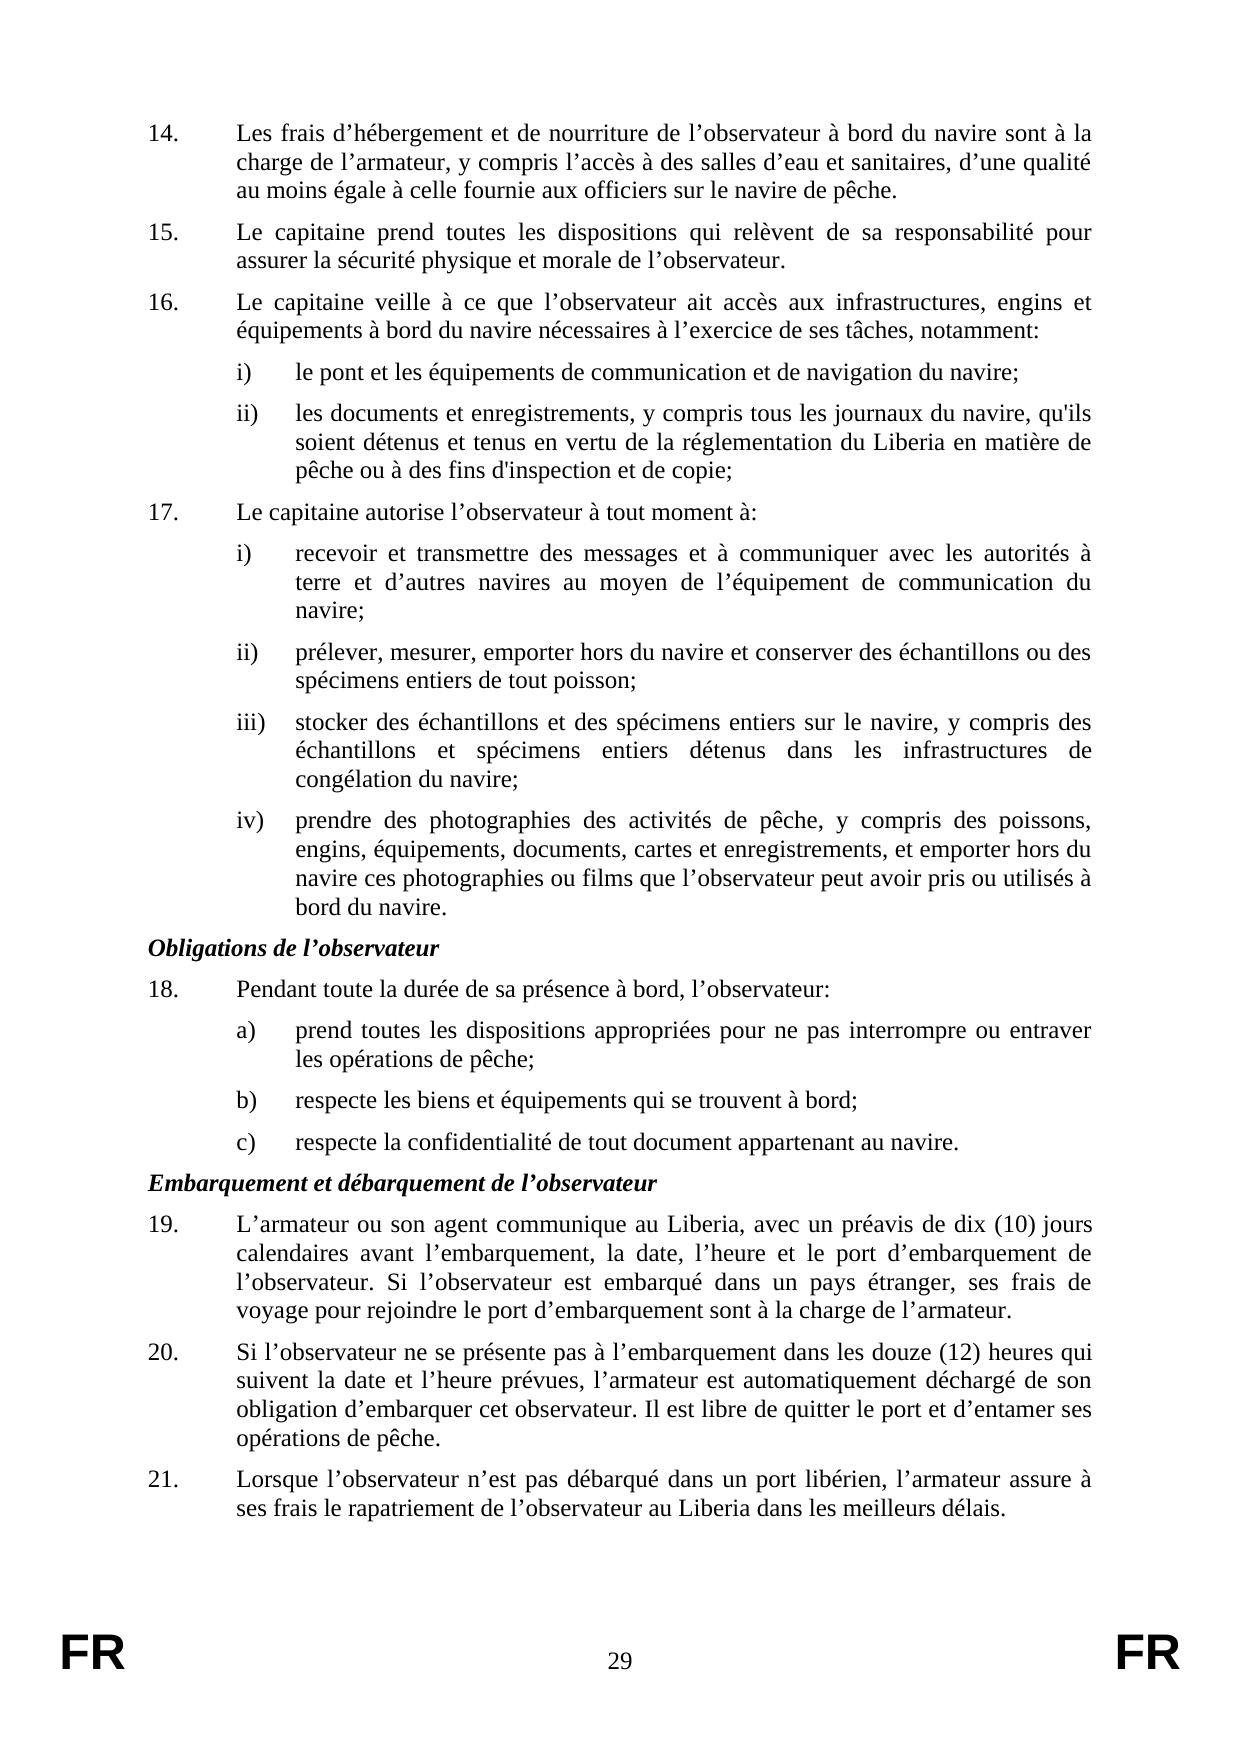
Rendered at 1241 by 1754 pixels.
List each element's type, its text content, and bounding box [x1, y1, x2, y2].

list Le capitaine autorise l’observateur à tout moment à: [148, 497, 1093, 526]
text ii) les documents et enregistrements, y compris tous les journaux du navire, qu'ils soient détenus et tenus en vertu de la réglementation du Liberia en matière de pêche ou à des fins d'inspection et de copie; [236, 398, 1093, 484]
list Pendant toute la durée de sa présence à bord, l’observateur: [148, 974, 1093, 1003]
text Obligations de l’observateur [148, 933, 1093, 962]
text a) prend toutes les dispositions appropriées pour ne pas interrompre ou entraver les opérations de pêche; [236, 1016, 1093, 1073]
text ii) prélever, mesurer, emporter hors du navire et conserver des échantillons ou des spécimens entiers de tout poisson; [236, 637, 1093, 694]
text b) respecte les biens et équipements qui se trouvent à bord; [236, 1086, 1093, 1114]
text Embarquement et débarquement de l’observateur [148, 1168, 1093, 1197]
list Si l’observateur ne se présente pas à l’embarquement dans les douze (12) heures qui suivent la date et l’heure prévues, l’armateur est automatiquement déchargé de son obligation d’embarquer cet observateur. Il est libre de quitter le port et d’entamer ses opérations de pêche. [148, 1337, 1093, 1452]
list L’armateur ou son agent communique au Liberia, avec un préavis de dix (10) jours calendaires avant l’embarquement, la date, l’heure et le port d’embarquement de l’observateur. Si l’observateur est embarqué dans un pays étranger, ses frais de voyage pour rejoindre le port d’embarquement sont à la charge de l’armateur. [148, 1209, 1093, 1324]
text c) respecte la confidentialité de tout document appartenant au navire. [236, 1127, 1093, 1156]
text iv) prendre des photographies des activités de pêche, y compris des poissons, engins, équipements, documents, cartes et enregistrements, et emporter hors du navire ces photographies ou films que l’observateur peut avoir pris ou utilisés à bord du navire. [236, 806, 1093, 921]
text iii) stocker des échantillons et des spécimens entiers sur le navire, y compris des échantillons et spécimens entiers détenus dans les infrastructures de congélation du navire; [236, 707, 1093, 793]
list Les frais d’hébergement et de nourriture de l’observateur à bord du navire sont à la charge de l’armateur, y compris l’accès à des salles d’eau et sanitaires, d’une qualité au moins égale à celle fournie aux officiers sur le navire de pêche. [148, 118, 1093, 204]
text i) le pont et les équipements de communication et de navigation du navire; [236, 357, 1093, 386]
list Le capitaine veille à ce que l’observateur ait accès aux infrastructures, engins et équipements à bord du navire nécessaires à l’exercice de ses tâches, notamment: [148, 287, 1093, 344]
list Le capitaine prend toutes les dispositions qui relèvent de sa responsabilité pour assurer la sécurité physique et morale de l’observateur. [148, 217, 1093, 274]
list Lorsque l’observateur n’est pas débarqué dans un port libérien, l’armateur assure à ses frais le rapatriement de l’observateur au Liberia dans les meilleurs délais. [148, 1464, 1093, 1522]
text i) recevoir et transmettre des messages et à communiquer avec les autorités à terre et d’autres navires au moyen de l’équipement de communication du navire; [236, 538, 1093, 624]
